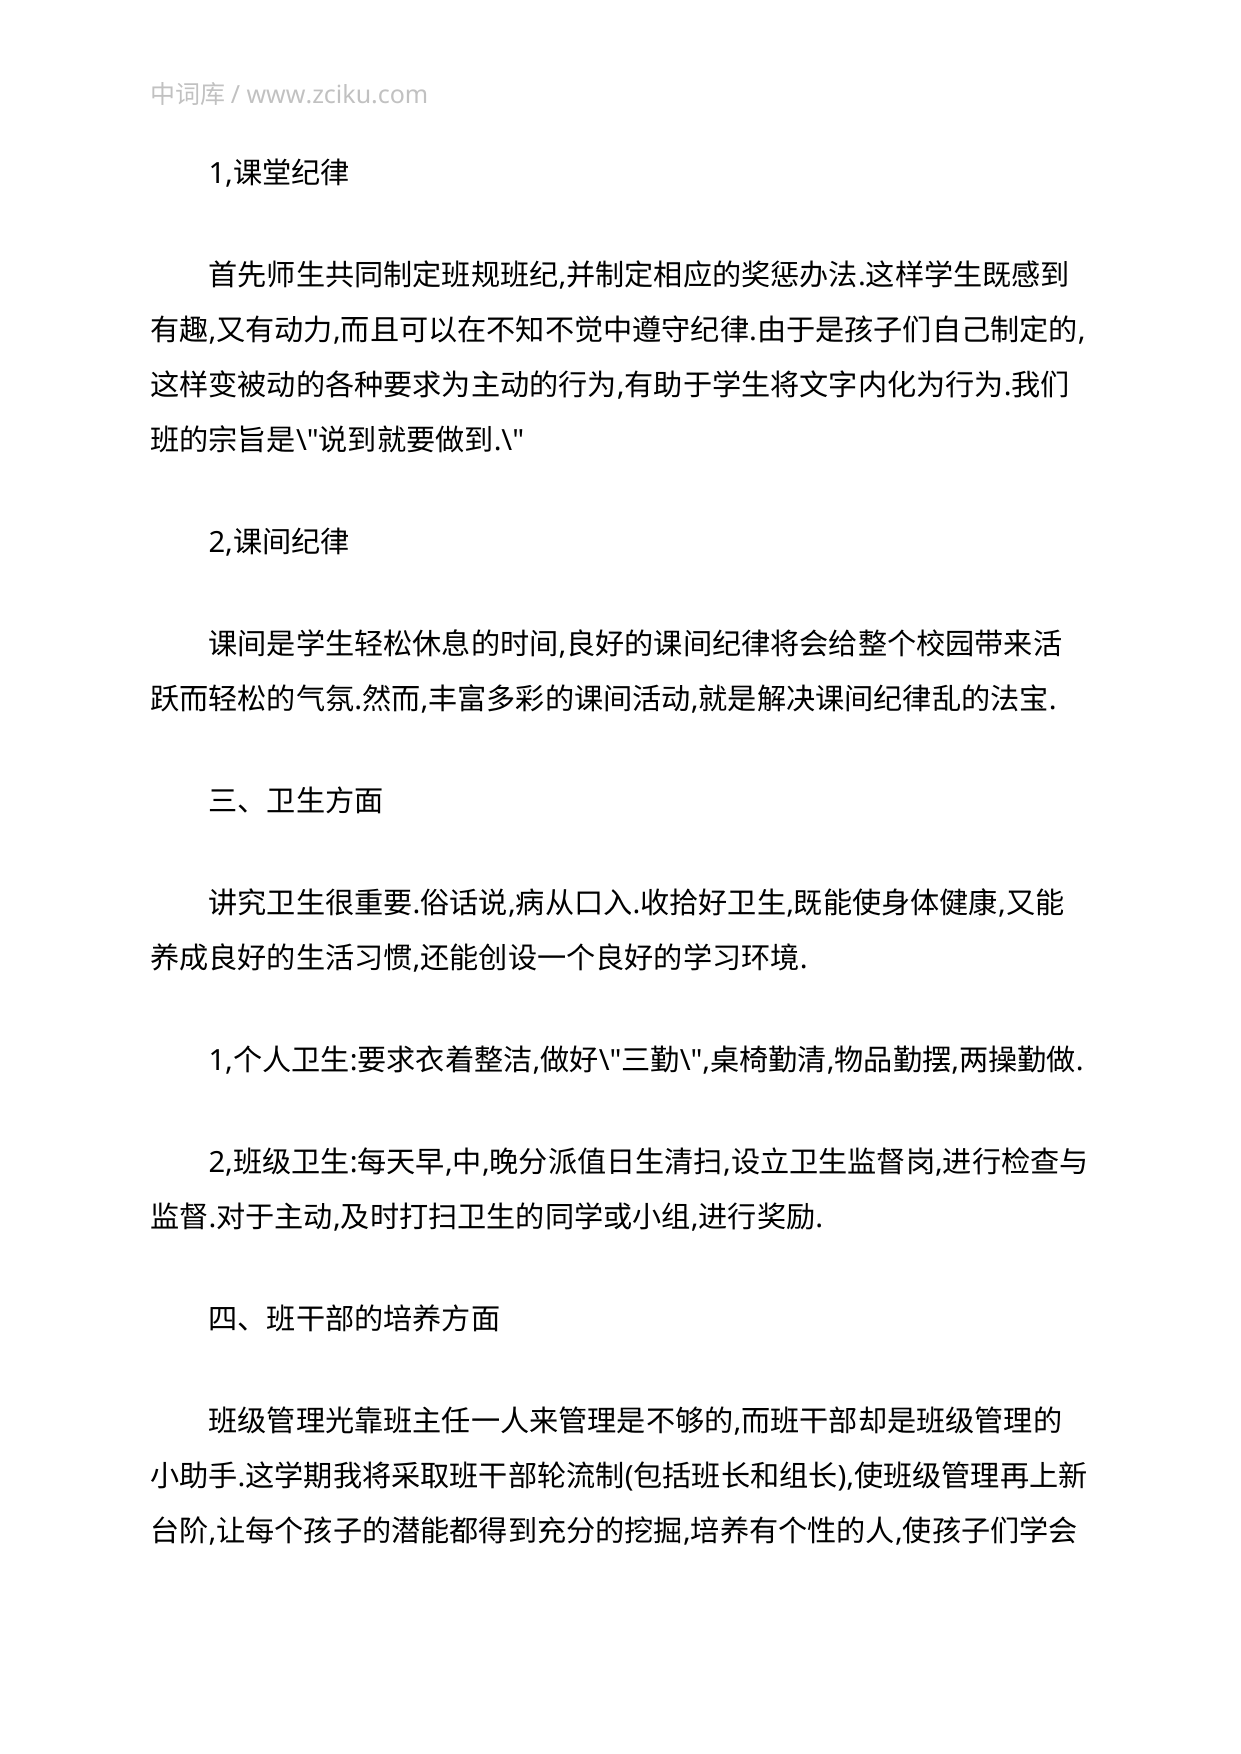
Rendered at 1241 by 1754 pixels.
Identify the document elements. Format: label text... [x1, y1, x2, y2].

text 2,班级卫生:每天早,中,晚分派值日生清扫,设立卫生监督岗,进行检查与监督.对于主动,及时打扫卫生的同学或小组,进行奖励. [150, 1139, 1090, 1236]
text 1,个人卫生:要求衣着整洁,做好\"三勤\",桌椅勤清,物品勤摆,两操勤做. [150, 1037, 1090, 1079]
text 首先师生共同制定班规班纪,并制定相应的奖惩办法.这样学生既感到有趣,又有动力,而且可以在不知不觉中遵守纪律.由于是孩子们自己制定的,这样变被动的各种要求为主动的行为,有助于学生将文字内化为行为.我们班的宗旨是\"说到就要做到.\" [150, 252, 1090, 459]
text 讲究卫生很重要.俗话说,病从口入.收拾好卫生,既能使身体健康,又能养成良好的生活习惯,还能创设一个良好的学习环境. [150, 880, 1090, 977]
text 2,课间纪律 [150, 519, 1090, 561]
text 1,课堂纪律 [150, 150, 1090, 192]
text 三、卫生方面 [150, 778, 1090, 820]
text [150, 1397, 1090, 1550]
text 四、班干部的培养方面 [150, 1296, 1090, 1338]
text 课间是学生轻松休息的时间,良好的课间纪律将会给整个校园带来活跃而轻松的气氛.然而,丰富多彩的课间活动,就是解决课间纪律乱的法宝. [150, 621, 1090, 718]
